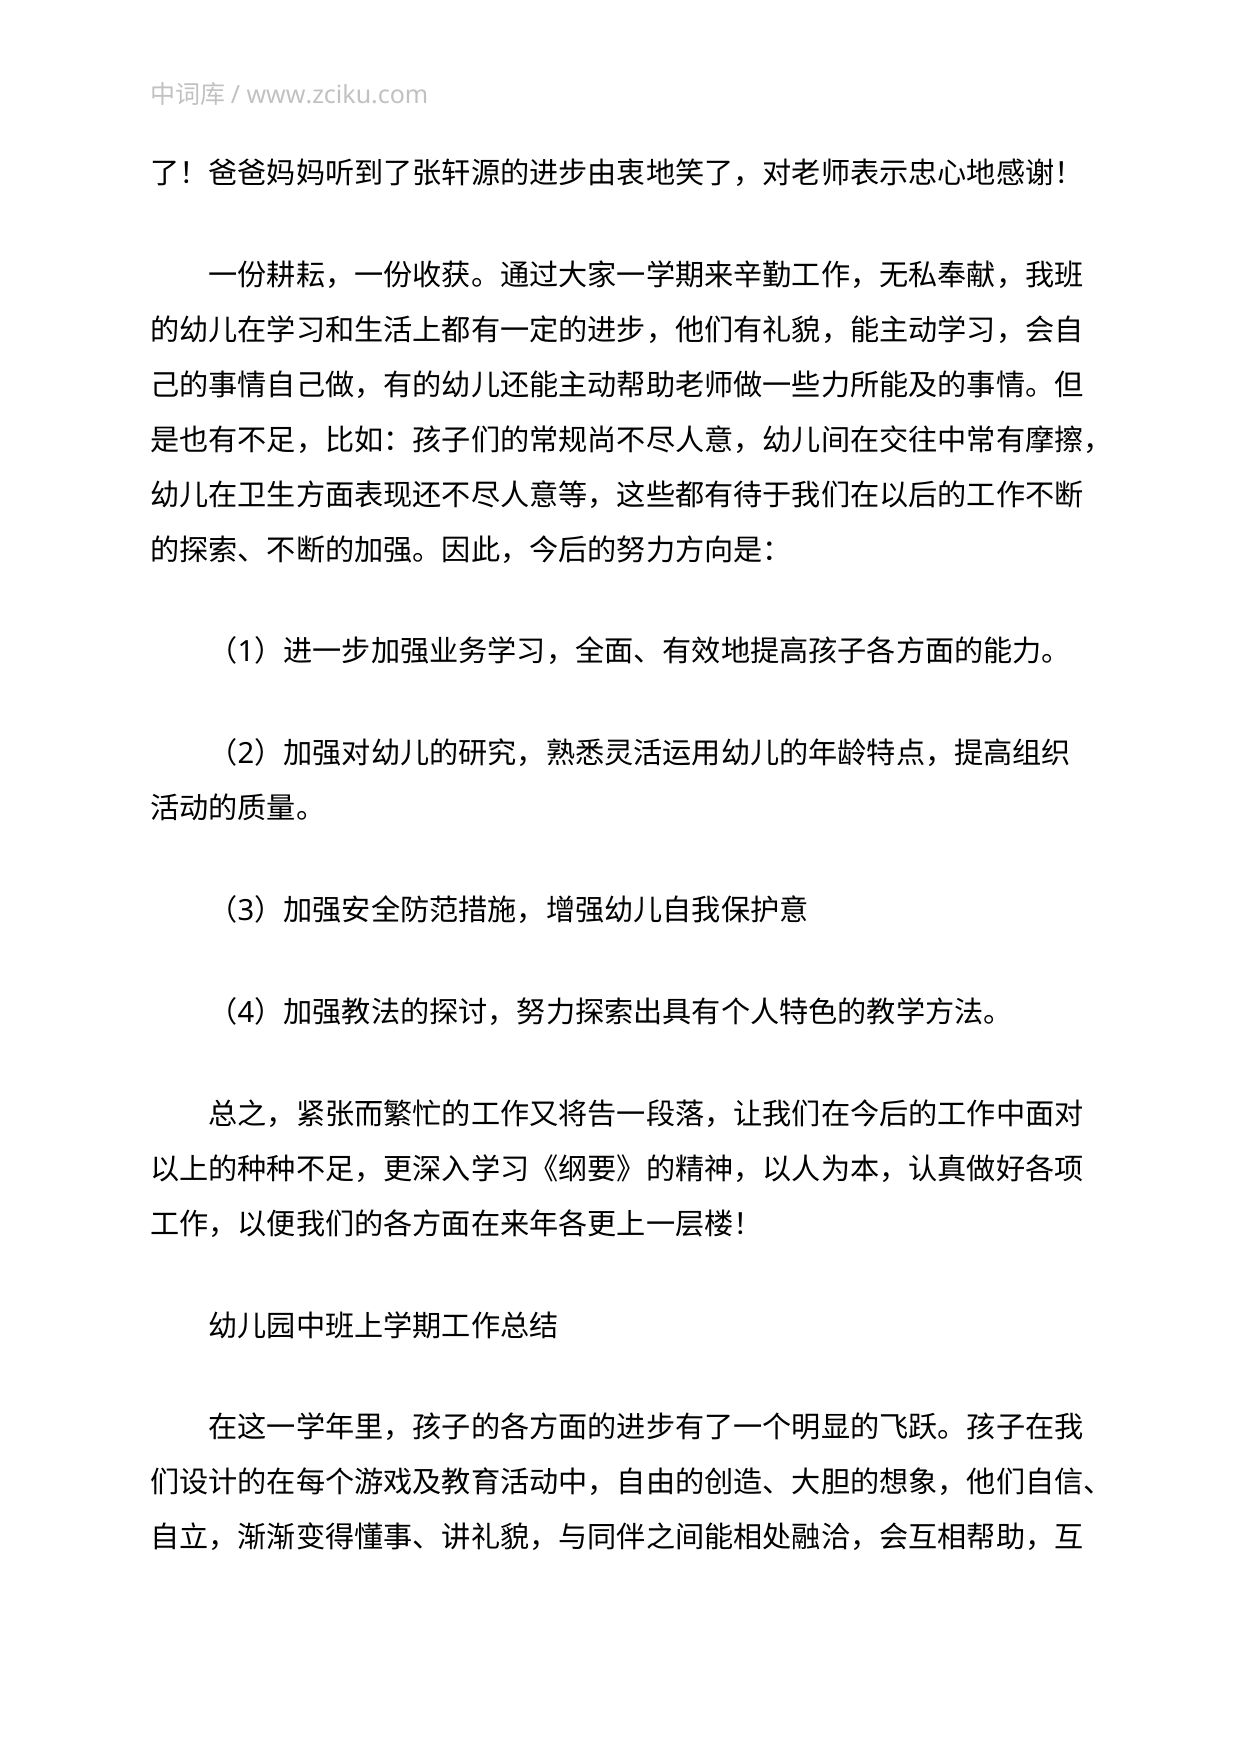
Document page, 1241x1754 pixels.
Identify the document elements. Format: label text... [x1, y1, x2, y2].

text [150, 1404, 1090, 1556]
text （4）加强教法的探讨，努力探索出具有个人特色的教学方法。 [150, 989, 1090, 1031]
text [150, 150, 1090, 192]
text （1）进一步加强业务学习，全面、有效地提高孩子各方面的能力。 [150, 628, 1090, 670]
text 一份耕耘，一份收获。通过大家一学期来辛勤工作，无私奉献，我班的幼儿在学习和生活上都有一定的进步，他们有礼貌，能主动学习，会自己的事情自己做，有的幼儿还能主动帮助老师做一些力所能及的事情。但是也有不足，比如：孩子们的常规尚不尽人意，幼儿间在交往中常有摩擦，幼儿在卫生方面表现还不尽人意等，这些都有待于我们在以后的工作不断的探索、不断的加强。因此，今后的努力方向是： [150, 252, 1090, 568]
text 幼儿园中班上学期工作总结 [150, 1302, 1090, 1344]
text （2）加强对幼儿的研究，熟悉灵活运用幼儿的年龄特点，提高组织活动的质量。 [150, 730, 1090, 827]
text （3）加强安全防范措施，增强幼儿自我保护意 [150, 887, 1090, 929]
text 总之，紧张而繁忙的工作又将告一段落，让我们在今后的工作中面对以上的种种不足，更深入学习《纲要》的精神，以人为本，认真做好各项工作，以便我们的各方面在来年各更上一层楼！ [150, 1091, 1090, 1243]
